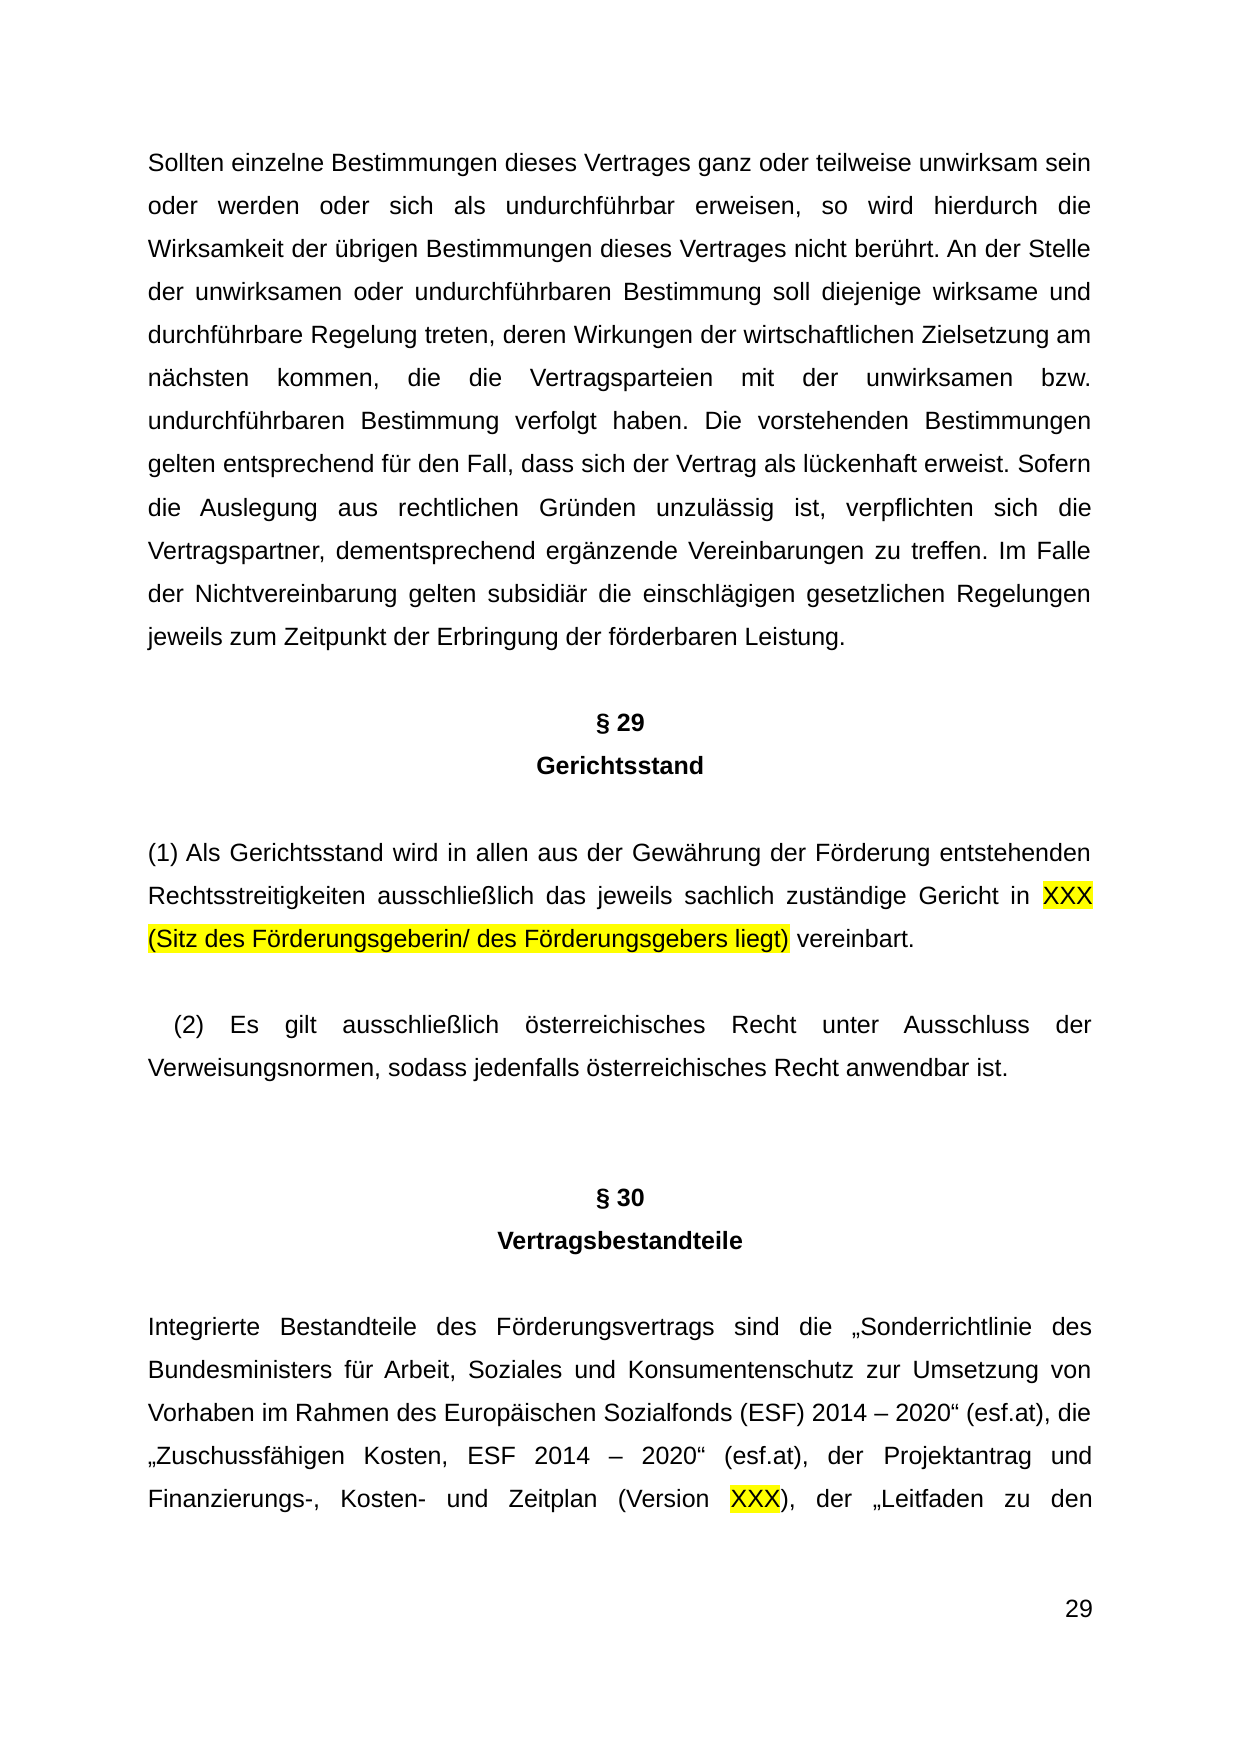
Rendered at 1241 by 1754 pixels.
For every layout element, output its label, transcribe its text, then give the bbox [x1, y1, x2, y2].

text § 30 [148, 1183, 1093, 1211]
text Gerichtsstand [148, 751, 1093, 780]
text § 29 [148, 708, 1093, 737]
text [148, 1312, 1093, 1513]
text Sollten einzelne Bestimmungen dieses Vertrages ganz oder teilweise unwirksam sein oder werden oder sich als undurchführbar erweisen, so wird hierdurch die Wirksamkeit der übrigen Bestimmungen dieses Vertrages nicht berührt. An der Stelle der unwirksamen oder undurchführbaren Bestimmung soll diejenige wirksame und durchführbare Regelung treten, deren Wirkungen der wirtschaftlichen Zielsetzung am nächsten kommen, die die Vertragsparteien mit der unwirksamen bzw. undurchführbaren Bestimmung verfolgt haben. Die vorstehenden Bestimmungen gelten entsprechend für den Fall, dass sich der Vertrag als lückenhaft erweist. Sofern die Auslegung aus rechtlichen Gründen unzulässig ist, verpflichten sich die Vertragspartner, dementsprechend ergänzende Vereinbarungen zu treffen. Im Falle der Nichtvereinbarung gelten subsidiär die einschlägigen gesetzlichen Regelungen jeweils zum Zeitpunkt der Erbringung der förderbaren Leistung. [148, 148, 1093, 651]
text Vertragsbestandteile [148, 1226, 1093, 1254]
text (1) Als Gerichtsstand wird in allen aus der Gewährung der Förderung entstehenden Rechtsstreitigkeiten ausschließlich das jeweils sachlich zuständige Gericht in XXX (Sitz des Förderungsgeberin/ des Förderungsgebers liegt) vereinbart. [148, 838, 1093, 953]
text (2) Es gilt ausschließlich österreichisches Recht unter Ausschluss der Verweisungsnormen, sodass jedenfalls österreichisches Recht anwendbar ist. [148, 1010, 1093, 1082]
